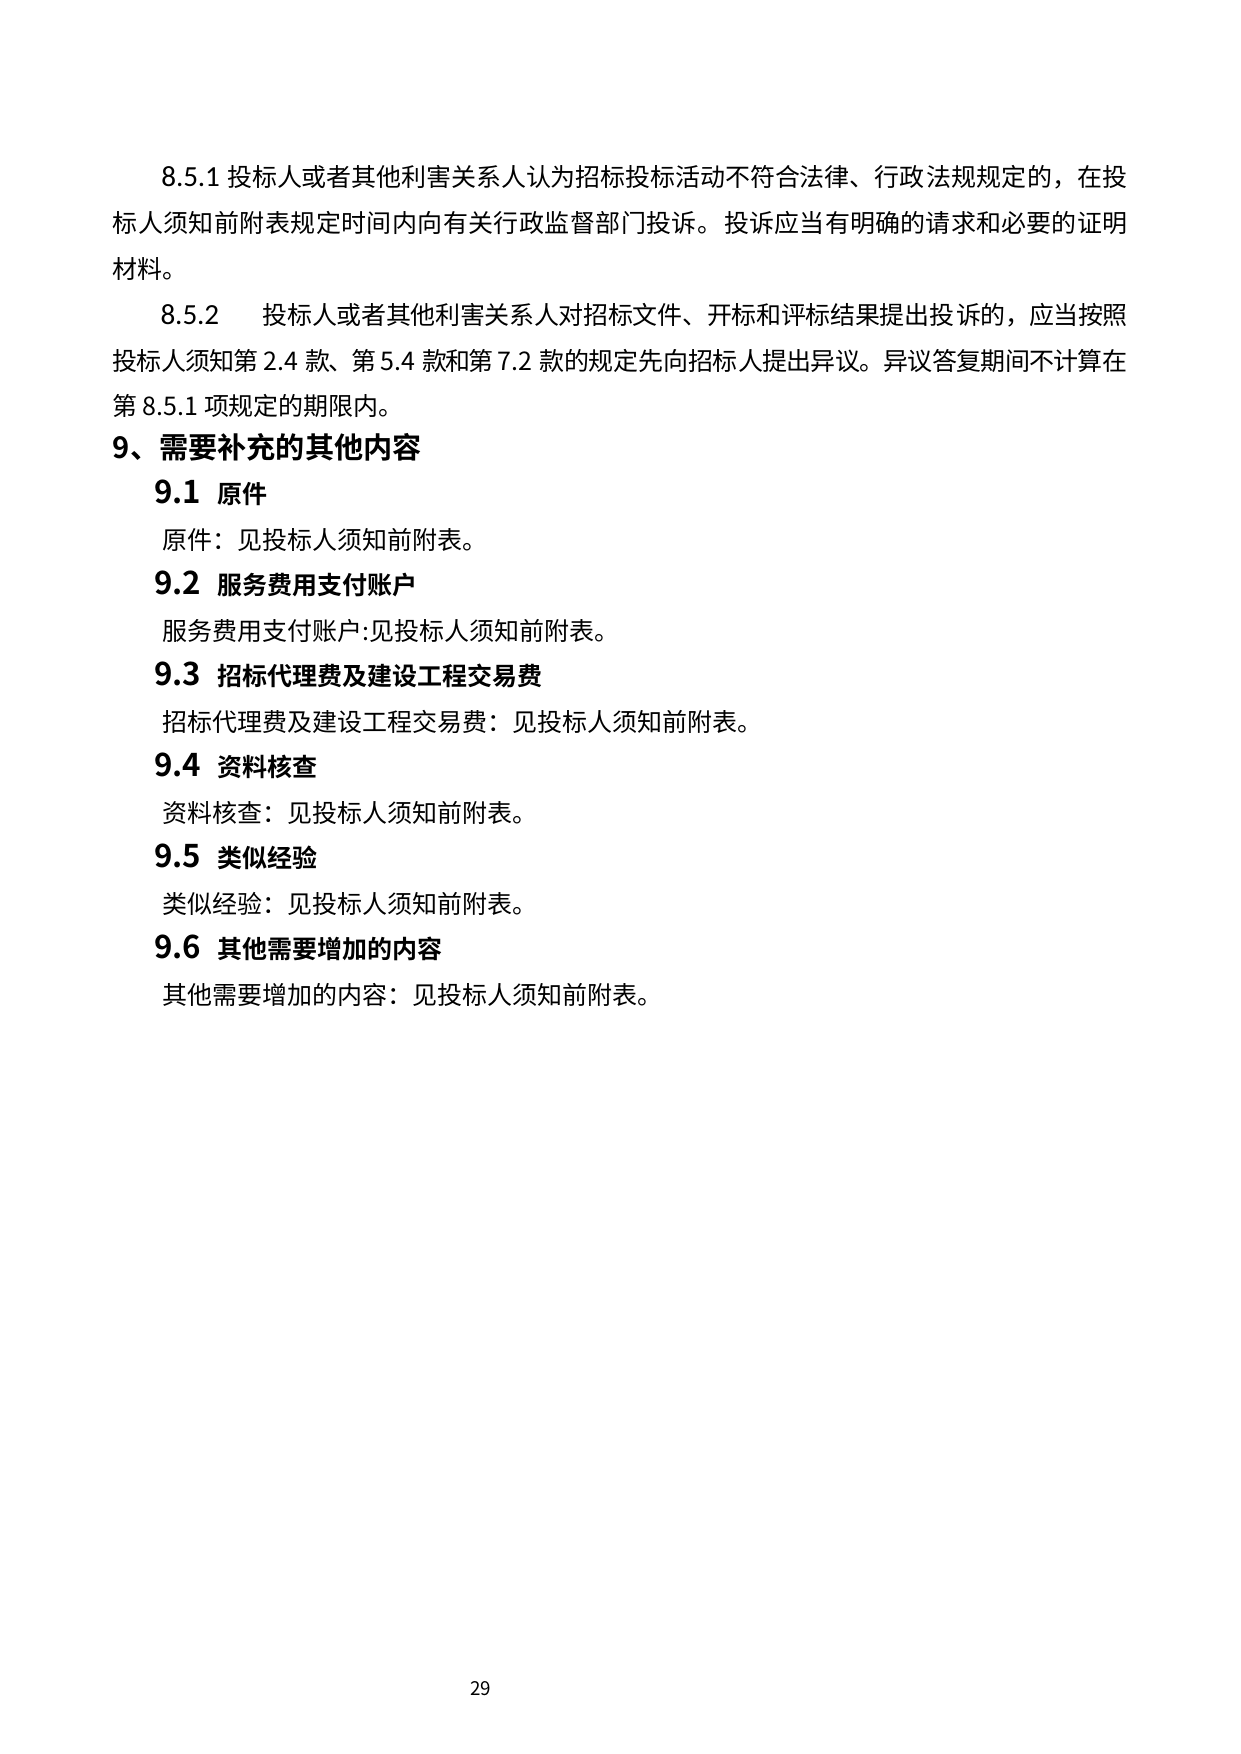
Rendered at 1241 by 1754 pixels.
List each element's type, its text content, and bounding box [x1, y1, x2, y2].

text 原件：见投标人须知前附表。 [112, 512, 1128, 558]
subtitle 资料核查 [154, 740, 1128, 786]
subtitle 招标代理费及建设工程交易费 [154, 649, 1128, 694]
text 招标代理费及建设工程交易费：见投标人须知前附表。 [112, 694, 1128, 740]
text 资料核查：见投标人须知前附表。 [112, 786, 1128, 831]
subtitle 9、需要补充的其他内容 [112, 425, 1128, 467]
text 类似经验：见投标人须知前附表。 [112, 877, 1128, 922]
text 其他需要增加的内容：见投标人须知前附表。 [112, 968, 1128, 1013]
subtitle 服务费用支付账户 [154, 558, 1128, 603]
list 投标人或者其他利害关系人认为招标投标活动不符合法律、行政法规规定的，在投标人须知前附表规定时间内向有关行政监督部门投诉。投诉应当有明确的请求和必要的证明材料。 [112, 150, 1128, 287]
subtitle 原件 [154, 467, 1128, 512]
text 服务费用支付账户:见投标人须知前附表。 [112, 603, 1128, 649]
list 投标人或者其他利害关系人对招标文件、开标和评标结果提出投诉的，应当按照投标人须知第 2.4 款、第 5.4 款和第 7.2 款的规定先向招标人提出异议。异议答复期间不计算在第 8.5.1 项规定的期限内。 [112, 287, 1128, 425]
subtitle 其他需要增加的内容 [154, 922, 1128, 968]
subtitle 类似经验 [154, 831, 1128, 877]
